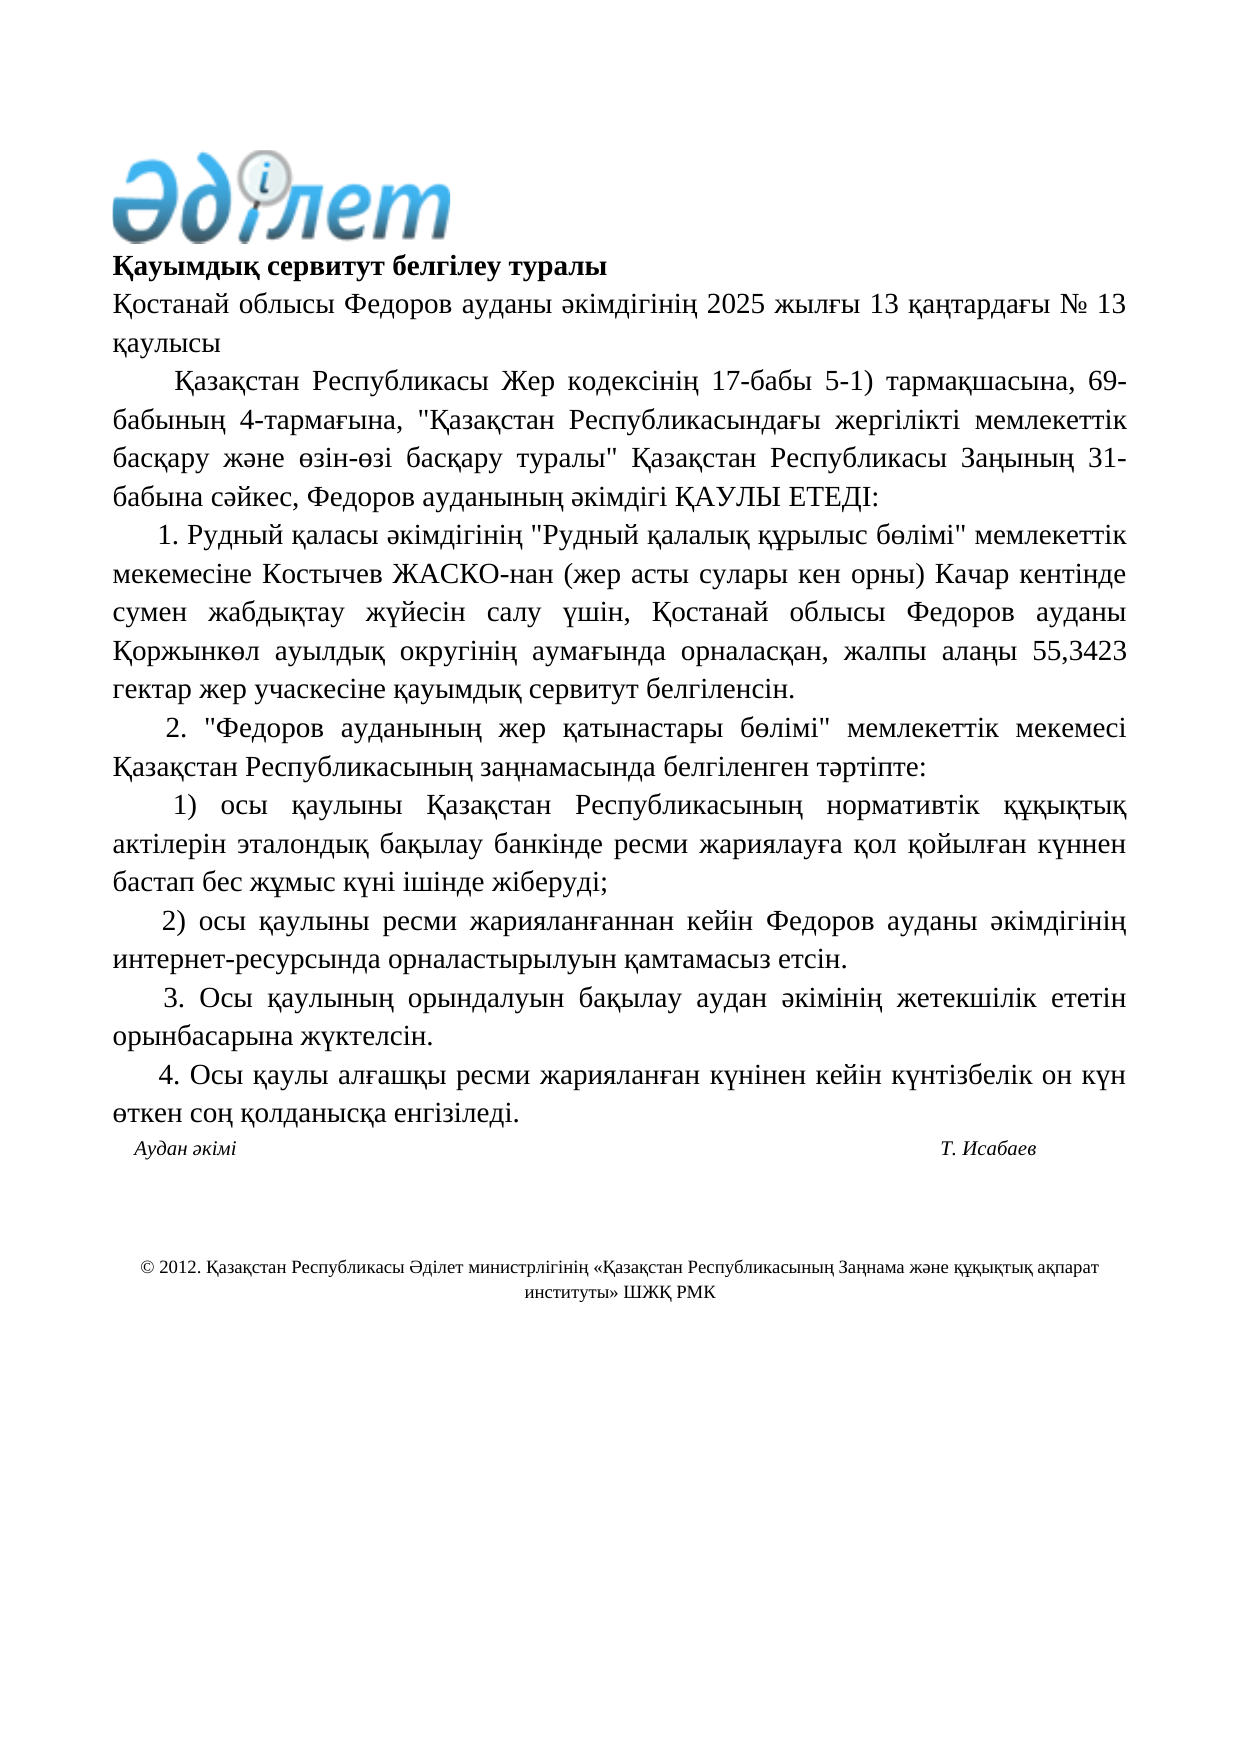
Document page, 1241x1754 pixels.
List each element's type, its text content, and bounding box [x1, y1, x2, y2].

table_header Т. Исабаев [939, 1134, 1240, 1165]
text 2. "Федоров ауданының жер қатынастары бөлімі" мемлекеттік мекемесі Қазақстан Республикасының заңнамасында белгіленген тәртіпте: [112, 710, 1128, 782]
picture [112, 150, 451, 244]
text © 2012. Қазақстан Республикасы Әділет министрлігінің «Қазақстан Республикасының Заңнама және құқықтық ақпарат институты» ШЖҚ РМК [112, 1256, 1128, 1302]
text 1. Рудный қаласы әкімдігінің "Рудный қалалық құрылыс бөлімі" мемлекеттік мекемесіне Костычев ЖАСКО-нан (жер асты сулары кен орны) Качар кентінде сумен жабдықтау жүйесін салу үшін, Қостанай облысы Федоров ауданы Қоржынкөл ауылдық округінің аумағында орналасқан, жалпы алаңы 55,3423 гектар жер учаскесіне қауымдық сервитут белгіленсін. [112, 517, 1128, 705]
text 1) осы қаулыны Қазақстан Республикасының нормативтік құқықтық актілерін эталондық бақылау банкінде ресми жариялауға қол қойылған күннен бастап бес жұмыс күні ішінде жіберуді; [112, 787, 1128, 898]
text Қостанай облысы Федоров ауданы әкімдігінің 2025 жылғы 13 қаңтардағы № 13 қаулысы [112, 286, 1128, 358]
text Қазақстан Республикасы Жер кодексінің 17-бабы 5-1) тармақшасына, 69-бабының 4-тармағына, "Қазақстан Республикасындағы жергілікті мемлекеттік басқару және өзін-өзі басқару туралы" Қазақстан Республикасы Заңының 31-бабына сәйкес, Федоров ауданының әкімдігі ҚАУЛЫ ЕТЕДІ: [112, 363, 1128, 512]
text Қауымдық сервитут белгілеу туралы [112, 248, 1128, 281]
text 2) осы қаулыны ресми жарияланғаннан кейін Федоров ауданы әкімдігінің интернет-ресурсында орналастырылуын қамтамасыз етсін. [112, 903, 1128, 975]
text 4. Осы қаулы алғашқы ресми жарияланған күнінен кейін күнтізбелік он күн өткен соң қолданысқа енгізіледі. [112, 1057, 1128, 1129]
text 3. Осы қаулының орындалуын бақылау аудан әкімінің жетекшілік ететін орынбасарына жүктелсін. [112, 980, 1128, 1052]
table_header Аудан әкімі [101, 1134, 939, 1165]
